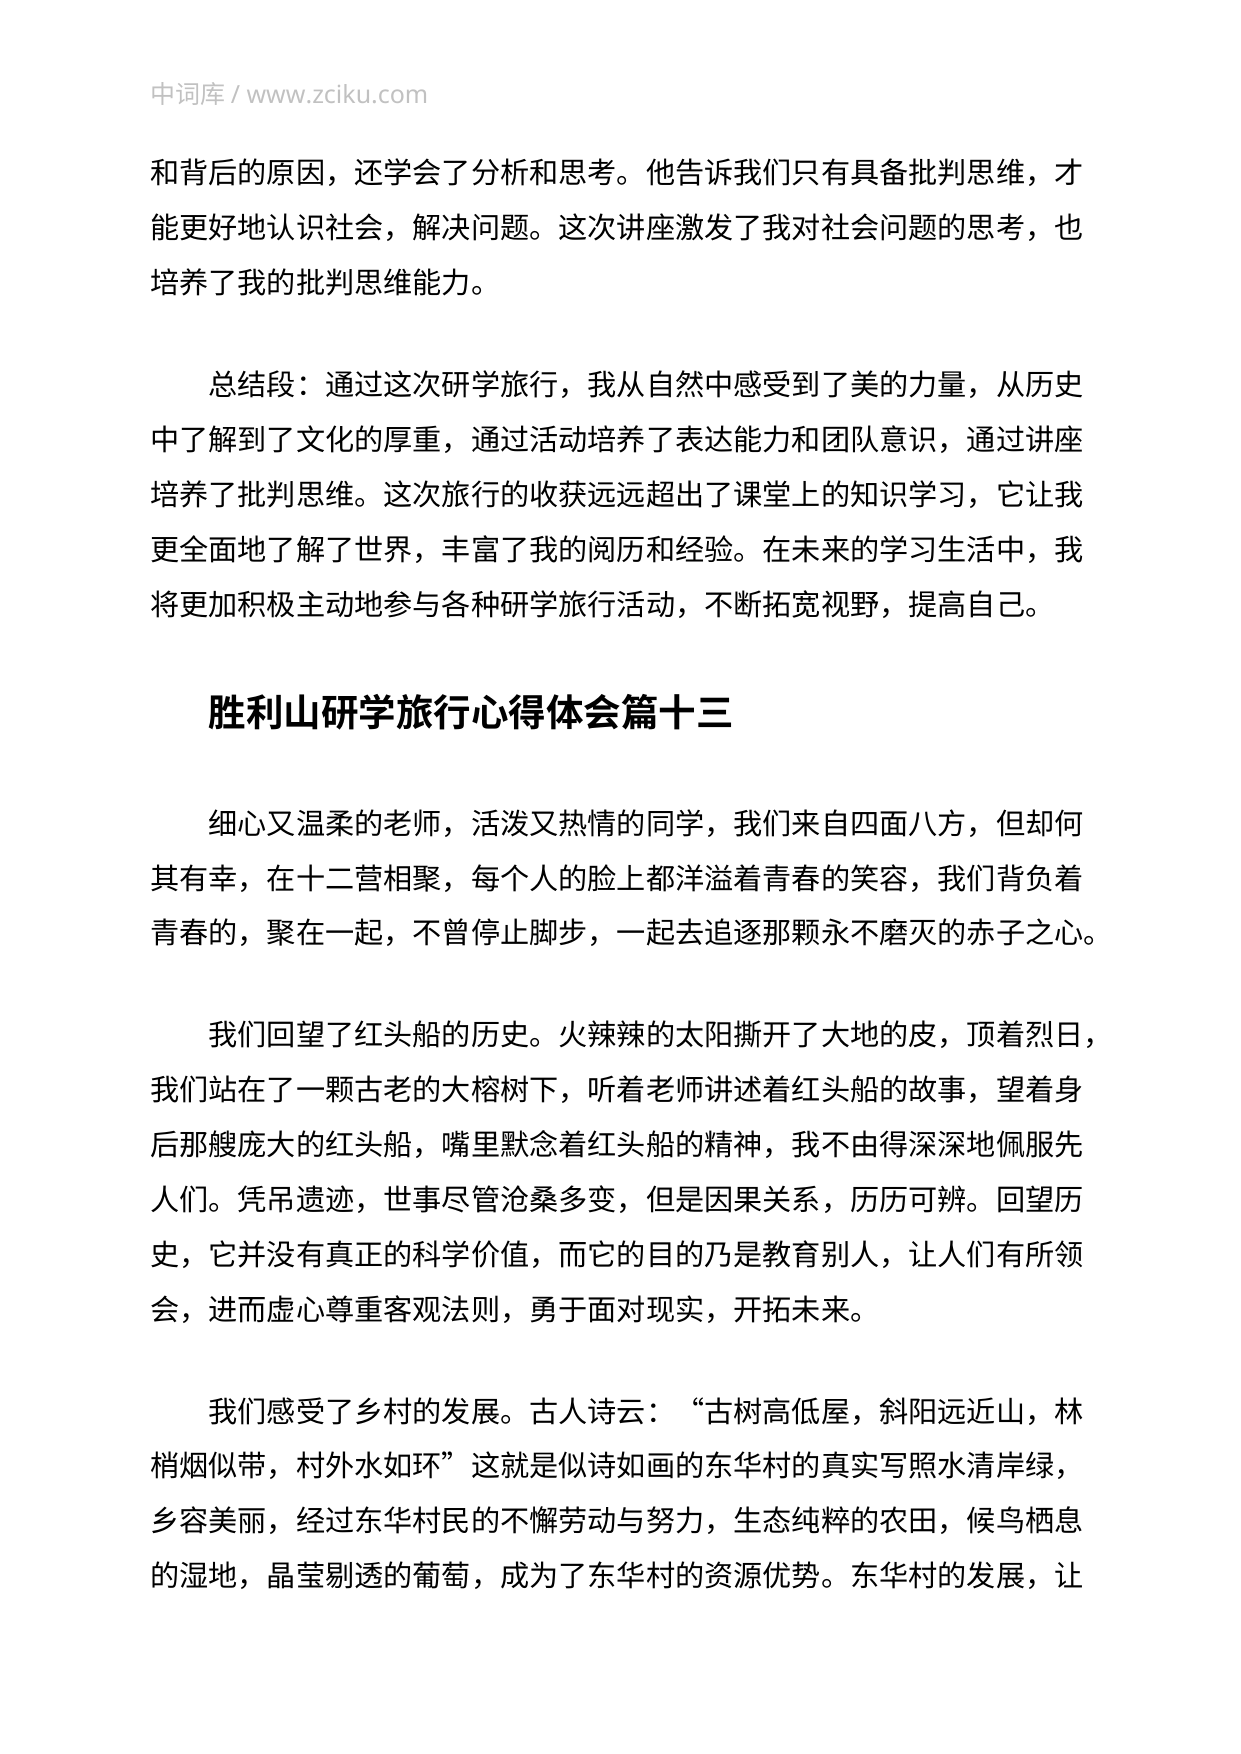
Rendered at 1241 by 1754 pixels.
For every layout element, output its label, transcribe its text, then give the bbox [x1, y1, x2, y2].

text 细心又温柔的老师，活泼又热情的同学，我们来自四面八方，但却何其有幸，在十二营相聚，每个人的脸上都洋溢着青春的笑容，我们背负着青春的，聚在一起，不曾停止脚步，一起去追逐那颗永不磨灭的赤子之心。 [150, 800, 1090, 952]
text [150, 1388, 1090, 1595]
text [150, 150, 1090, 302]
text 胜利山研学旅行心得体会篇十三 [150, 683, 1090, 737]
text 总结段：通过这次研学旅行，我从自然中感受到了美的力量，从历史中了解到了文化的厚重，通过活动培养了表达能力和团队意识，通过讲座培养了批判思维。这次旅行的收获远远超出了课堂上的知识学习，它让我更全面地了解了世界，丰富了我的阅历和经验。在未来的学习生活中，我将更加积极主动地参与各种研学旅行活动，不断拓宽视野，提高自己。 [150, 362, 1090, 623]
text 我们回望了红头船的历史。火辣辣的太阳撕开了大地的皮，顶着烈日，我们站在了一颗古老的大榕树下，听着老师讲述着红头船的故事，望着身后那艘庞大的红头船，嘴里默念着红头船的精神，我不由得深深地佩服先人们。凭吊遗迹，世事尽管沧桑多变，但是因果关系，历历可辨。回望历史，它并没有真正的科学价值，而它的目的乃是教育别人，让人们有所领会，进而虚心尊重客观法则，勇于面对现实，开拓未来。 [150, 1012, 1090, 1329]
